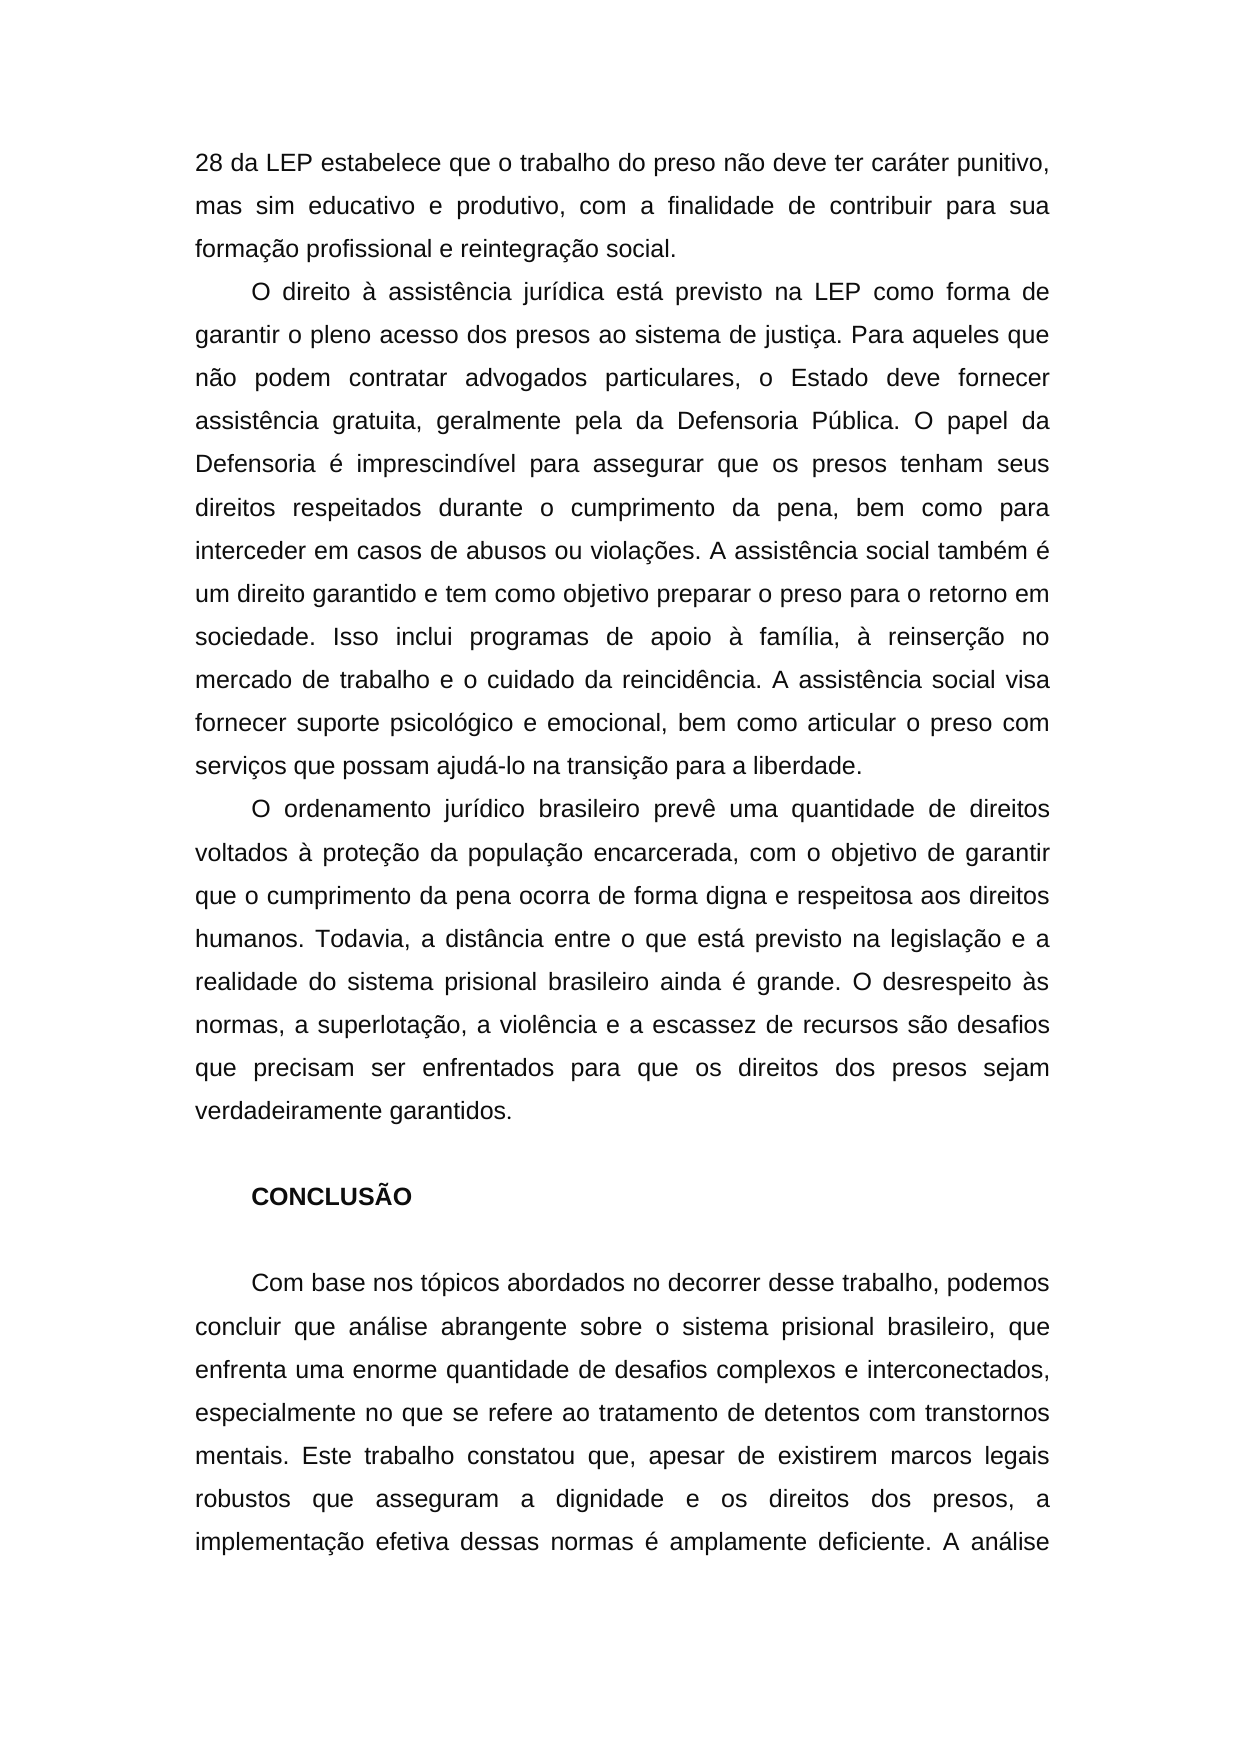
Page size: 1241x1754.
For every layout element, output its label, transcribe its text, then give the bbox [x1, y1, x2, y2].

text O ordenamento jurídico brasileiro prevê uma quantidade de direitos voltados à proteção da população encarcerada, com o objetivo de garantir que o cumprimento da pena ocorra de forma digna e respeitosa aos direitos humanos. Todavia, a distância entre o que está previsto na legislação e a realidade do sistema prisional brasileiro ainda é grande. O desrespeito às normas, a superlotação, a violência e a escassez de recursos são desafios que precisam ser enfrentados para que os direitos dos presos sejam verdadeiramente garantidos. [195, 794, 1051, 1126]
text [195, 1268, 1051, 1556]
text CONCLUSÃO [195, 1182, 1051, 1211]
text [195, 148, 1051, 263]
text O direito à assistência jurídica está previsto na LEP como forma de garantir o pleno acesso dos presos ao sistema de justiça. Para aqueles que não podem contratar advogados particulares, o Estado deve fornecer assistência gratuita, geralmente pela da Defensoria Pública. O papel da Defensoria é imprescindível para assegurar que os presos tenham seus direitos respeitados durante o cumprimento da pena, bem como para interceder em casos de abusos ou violações. A assistência social também é um direito garantido e tem como objetivo preparar o preso para o retorno em sociedade. Isso inclui programas de apoio à família, à reinserção no mercado de trabalho e o cuidado da reincidência. A assistência social visa fornecer suporte psicológico e emocional, bem como articular o preso com serviços que possam ajudá-lo na transição para a liberdade. [195, 277, 1051, 780]
